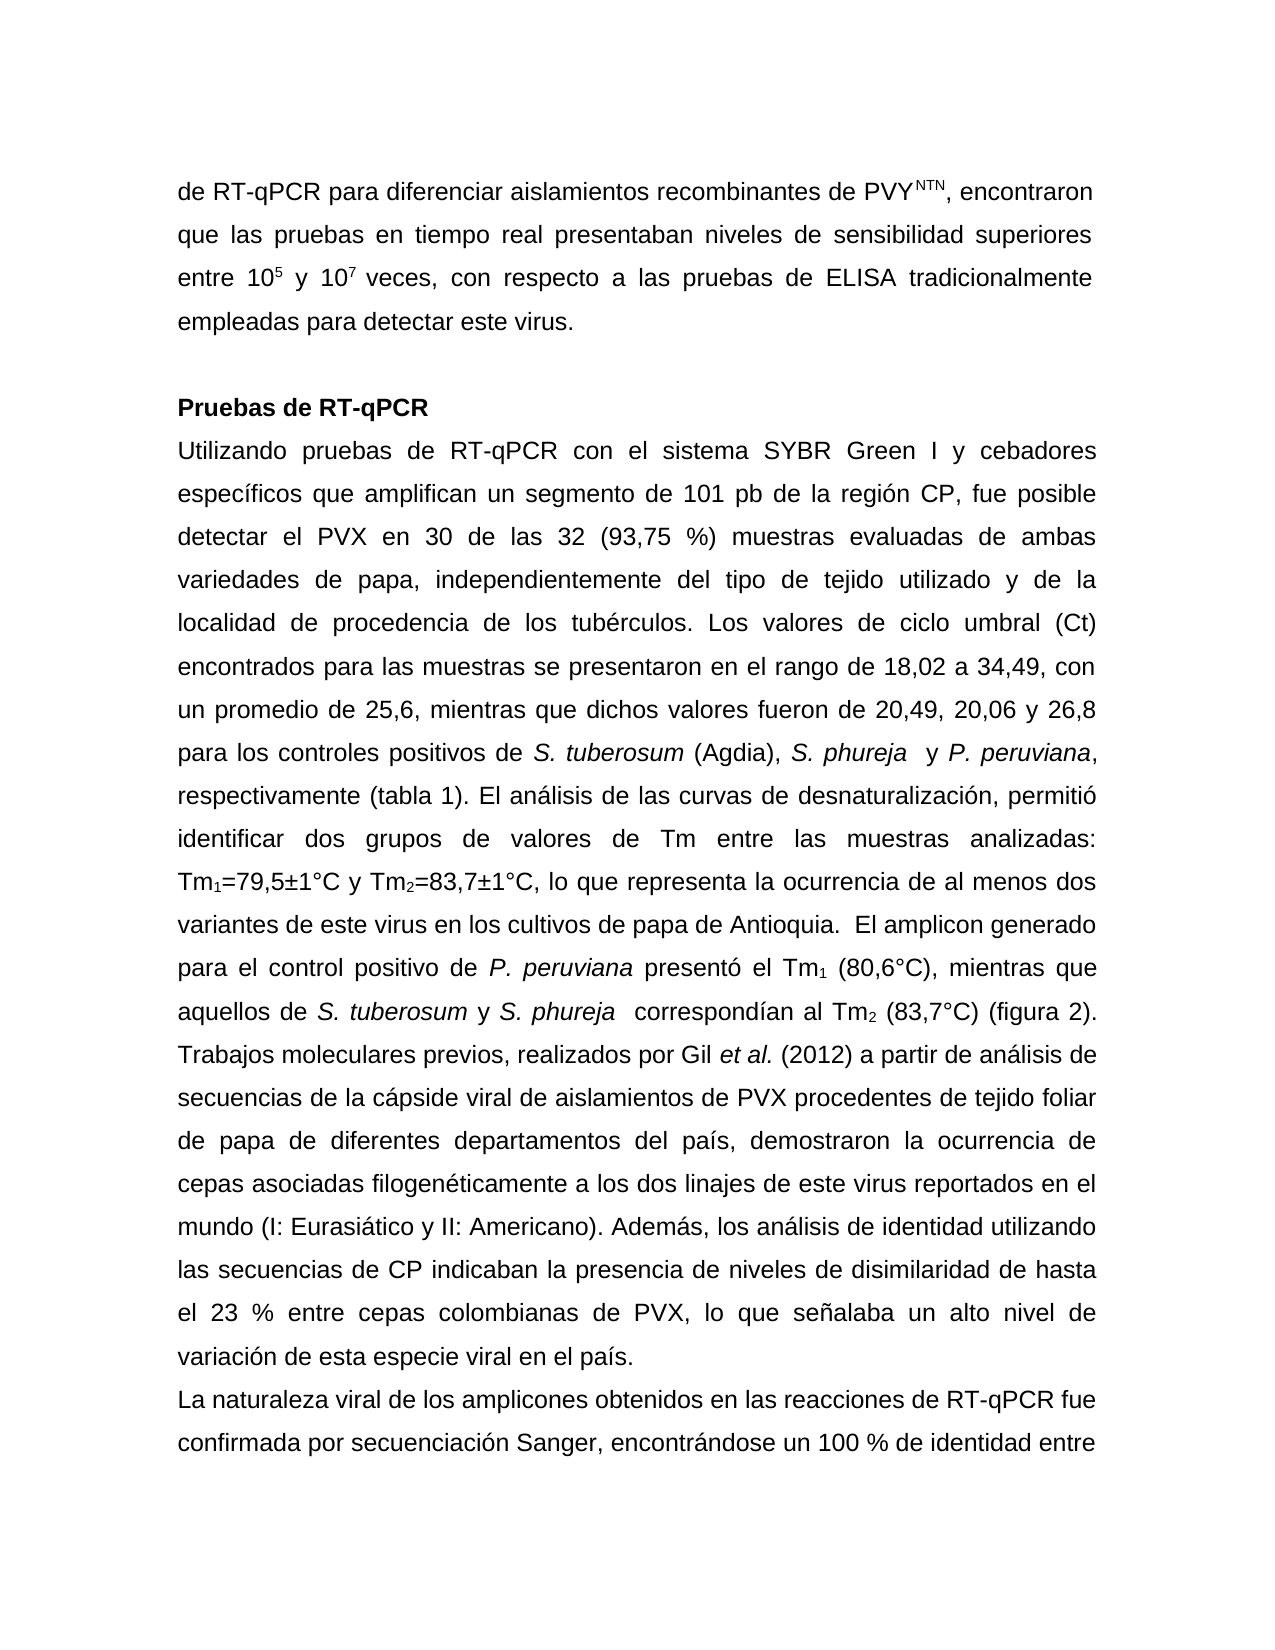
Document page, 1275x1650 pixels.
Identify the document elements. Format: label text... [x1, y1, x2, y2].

text Pruebas de RT-qPCR [177, 393, 1098, 422]
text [177, 1385, 1098, 1457]
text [177, 177, 1093, 335]
text Utilizando pruebas de RT-qPCR con el sistema SYBR Green I y cebadores específicos que amplifican un segmento de 101 pb de la región CP, fue posible detectar el PVX en 30 de las 32 (93,75 %) muestras evaluadas de ambas variedades de papa, independientemente del tipo de tejido utilizado y de la localidad de procedencia de los tubérculos. Los valores de ciclo umbral (Ct) encontrados para las muestras se presentaron en el rango de 18,02 a 34,49, con un promedio de 25,6, mientras que dichos valores fueron de 20,49, 20,06 y 26,8 para los controles positivos de S. tuberosum (Agdia), S. phureja y P. peruviana, respectivamente (tabla 1). El análisis de las curvas de desnaturalización, permitió identificar dos grupos de valores de Tm entre las muestras analizadas: Tm1=79,5±1°C y Tm2=83,7±1°C, lo que representa la ocurrencia de al menos dos variantes de este virus en los cultivos de papa de Antioquia. El amplicon generado para el control positivo de P. peruviana presentó el Tm1 (80,6°C), mientras que aquellos de S. tuberosum y S. phureja correspondían al Tm2 (83,7°C) (figura 2). Trabajos moleculares previos, realizados por Gil et al. (2012) a partir de análisis de secuencias de la cápside viral de aislamientos de PVX procedentes de tejido foliar de papa de diferentes departamentos del país, demostraron la ocurrencia de cepas asociadas filogenéticamente a los dos linajes de este virus reportados en el mundo (I: Eurasiático y II: Americano). Además, los análisis de identidad utilizando las secuencias de CP indicaban la presencia de niveles de disimilaridad de hasta el 23 % entre cepas colombianas de PVX, lo que señalaba un alto nivel de variación de esta especie viral en el país. [177, 436, 1098, 1370]
